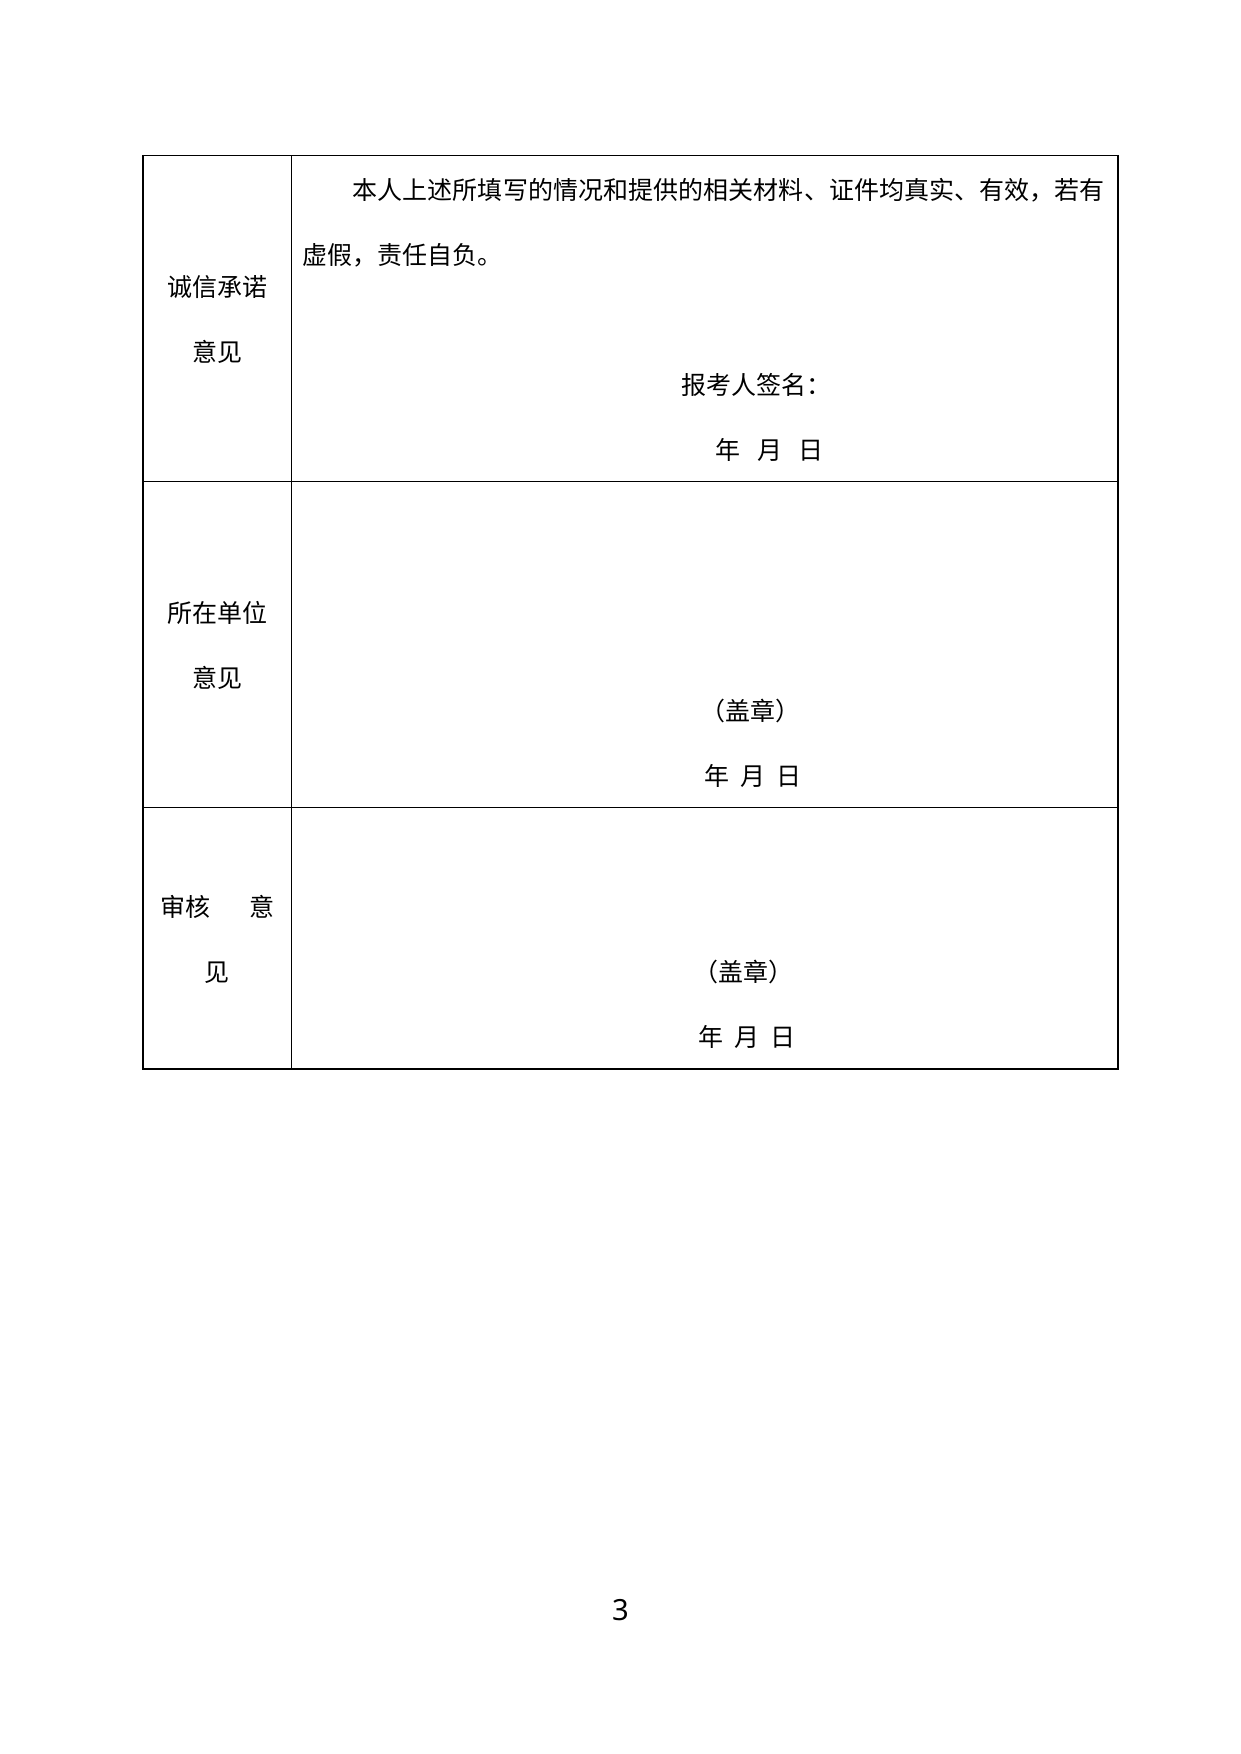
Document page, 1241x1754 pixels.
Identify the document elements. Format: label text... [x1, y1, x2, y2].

table_cell （盖章） 年 月 日 [292, 808, 1117, 1068]
table_cell 审核 意见 [144, 808, 291, 1068]
table_cell 本人上述所填写的情况和提供的相关材料、证件均真实、有效，若有虚假，责任自负。 报考人签名： 年 月 日 [292, 156, 1117, 481]
table_cell 诚信承诺 意见 [144, 156, 291, 481]
table_cell 所在单位 意见 [144, 482, 291, 807]
table_cell （盖章） 年 月 日 [292, 482, 1117, 807]
